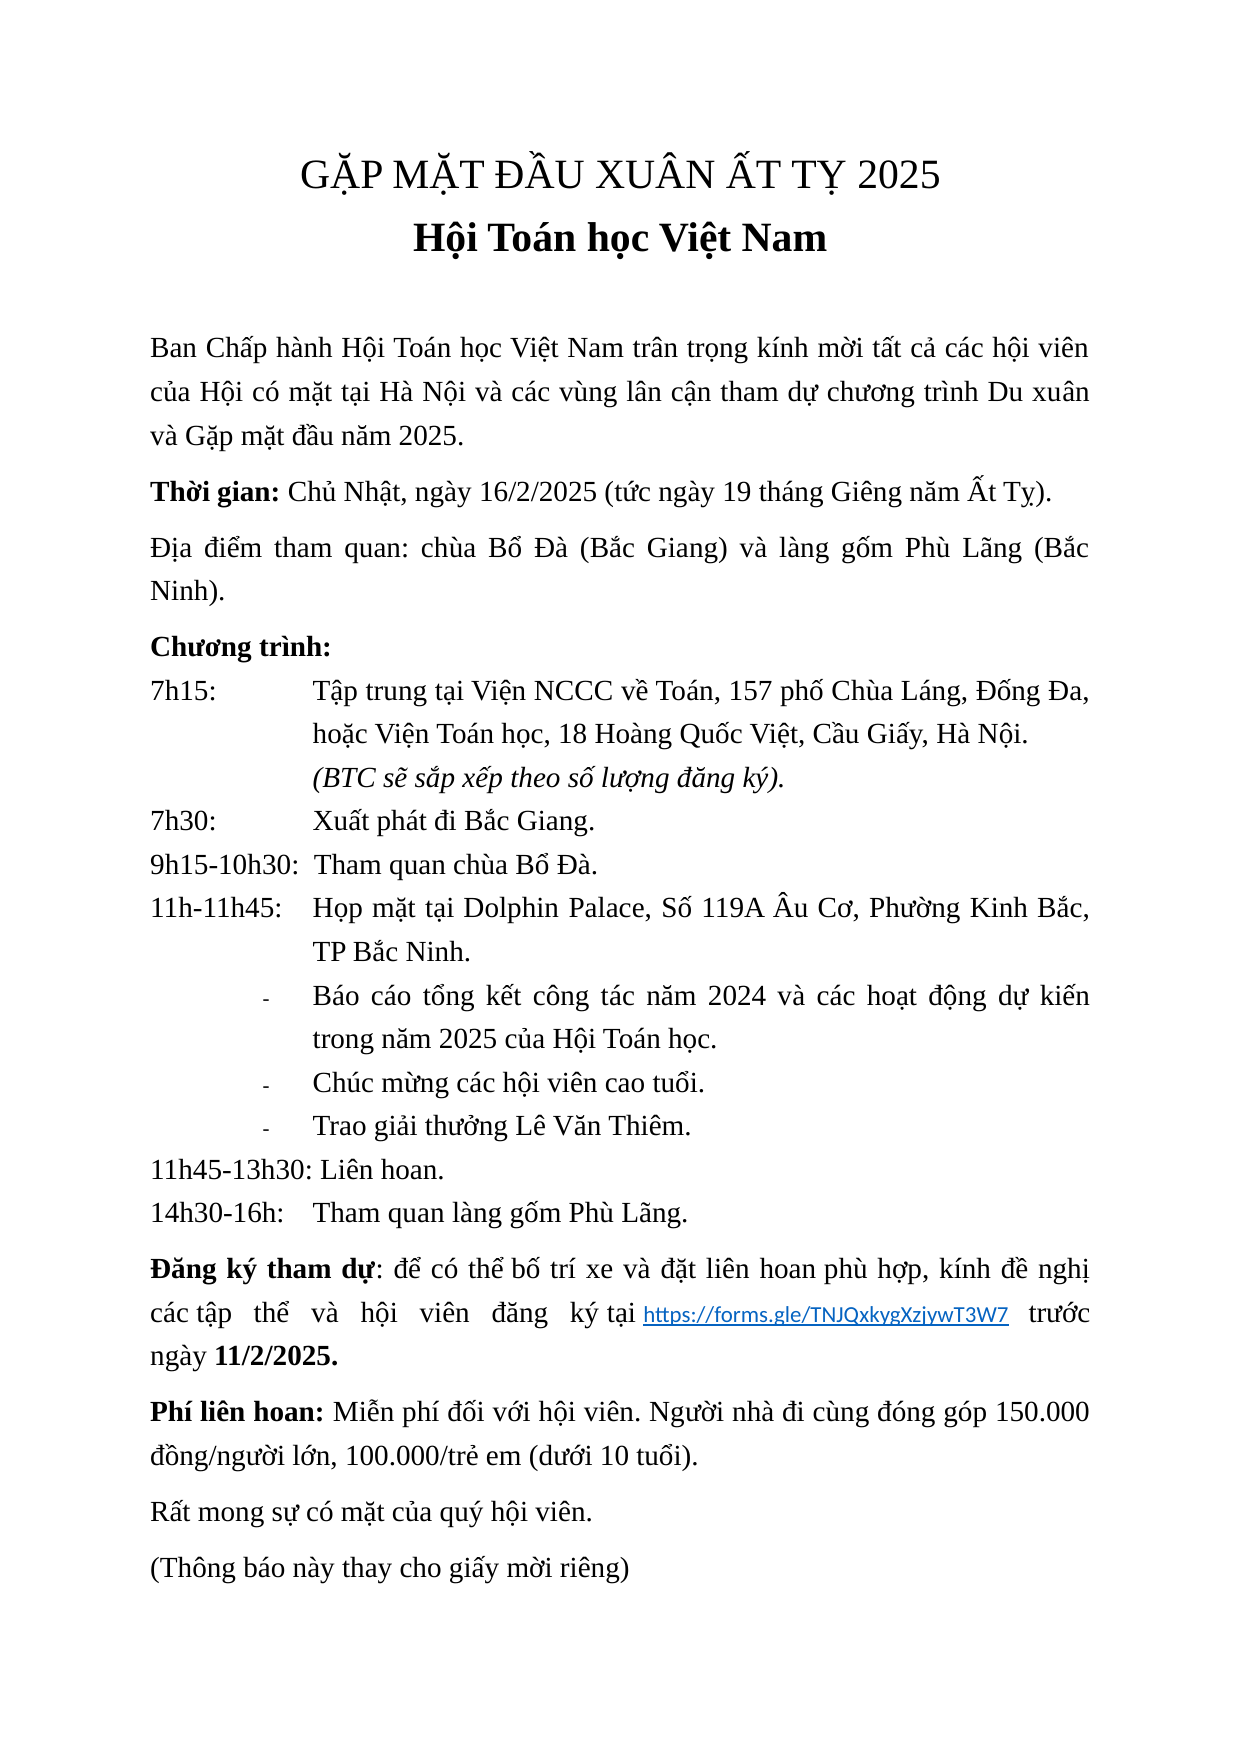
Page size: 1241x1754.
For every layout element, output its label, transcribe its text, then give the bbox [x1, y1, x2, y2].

text (BTC sẽ sắp xếp theo số lượng đăng ký). [298, 760, 1090, 793]
text 9h15-10h30: Tham quan chùa Bổ Đà. [150, 847, 1090, 881]
text 11h-11h45: Họp mặt tại Dolphin Palace, Số 119A Âu Cơ, Phường Kinh Bắc, TP Bắc Ninh. [150, 891, 1090, 968]
list Trao giải thưởng Lê Văn Thiêm. [262, 1108, 1090, 1142]
text Rất mong sự có mặt của quý hội viên. [150, 1494, 1090, 1528]
text Hội Toán học Việt Nam [150, 212, 1090, 260]
text (Thông báo này thay cho giấy mời riêng) [150, 1550, 1090, 1584]
list Chúc mừng các hội viên cao tuổi. [262, 1065, 1090, 1098]
text Thời gian: Chủ Nhật, ngày 16/2/2025 (tức ngày 19 tháng Giêng năm Ất Tỵ). [150, 474, 1090, 507]
text 11h45-13h30: Liên hoan. [150, 1152, 1090, 1185]
text Chương trình: [150, 629, 1090, 663]
text GẶP MẶT ĐẦU XUÂN ẤT TỴ 2025 [150, 150, 1090, 198]
text 7h30: Xuất phát đi Bắc Giang. [150, 803, 1090, 837]
text Địa điểm tham quan: chùa Bổ Đà (Bắc Giang) và làng gốm Phù Lãng (Bắc Ninh). [150, 530, 1090, 607]
text 14h30-16h: Tham quan làng gốm Phù Lãng. [150, 1195, 1090, 1229]
text Ban Chấp hành Hội Toán học Việt Nam trân trọng kính mời tất cả các hội viên của Hội có mặt tại Hà Nội và các vùng lân cận tham dự chương trình Du xuân và Gặp mặt đầu năm 2025. [150, 331, 1090, 451]
text Đăng ký tham dự: để có thể bố trí xe và đặt liên hoan phù hợp, kính đề nghị các tập thể và hội viên đăng ký tại https://forms.gle/TNJQxkygXzjywT3W7 trước ngày 11/2/2025. [150, 1251, 1090, 1372]
text 7h15: Tập trung tại Viện NCCC về Toán, 157 phố Chùa Láng, Đống Đa, hoặc Viện Toán học, 18 Hoàng Quốc Việt, Cầu Giấy, Hà Nội. [150, 673, 1090, 750]
list Báo cáo tổng kết công tác năm 2024 và các hoạt động dự kiến trong năm 2025 của Hội Toán học. [262, 978, 1090, 1055]
text Phí liên hoan: Miễn phí đối với hội viên. Người nhà đi cùng đóng góp 150.000 đồng/người lớn, 100.000/trẻ em (dưới 10 tuổi). [150, 1394, 1090, 1472]
